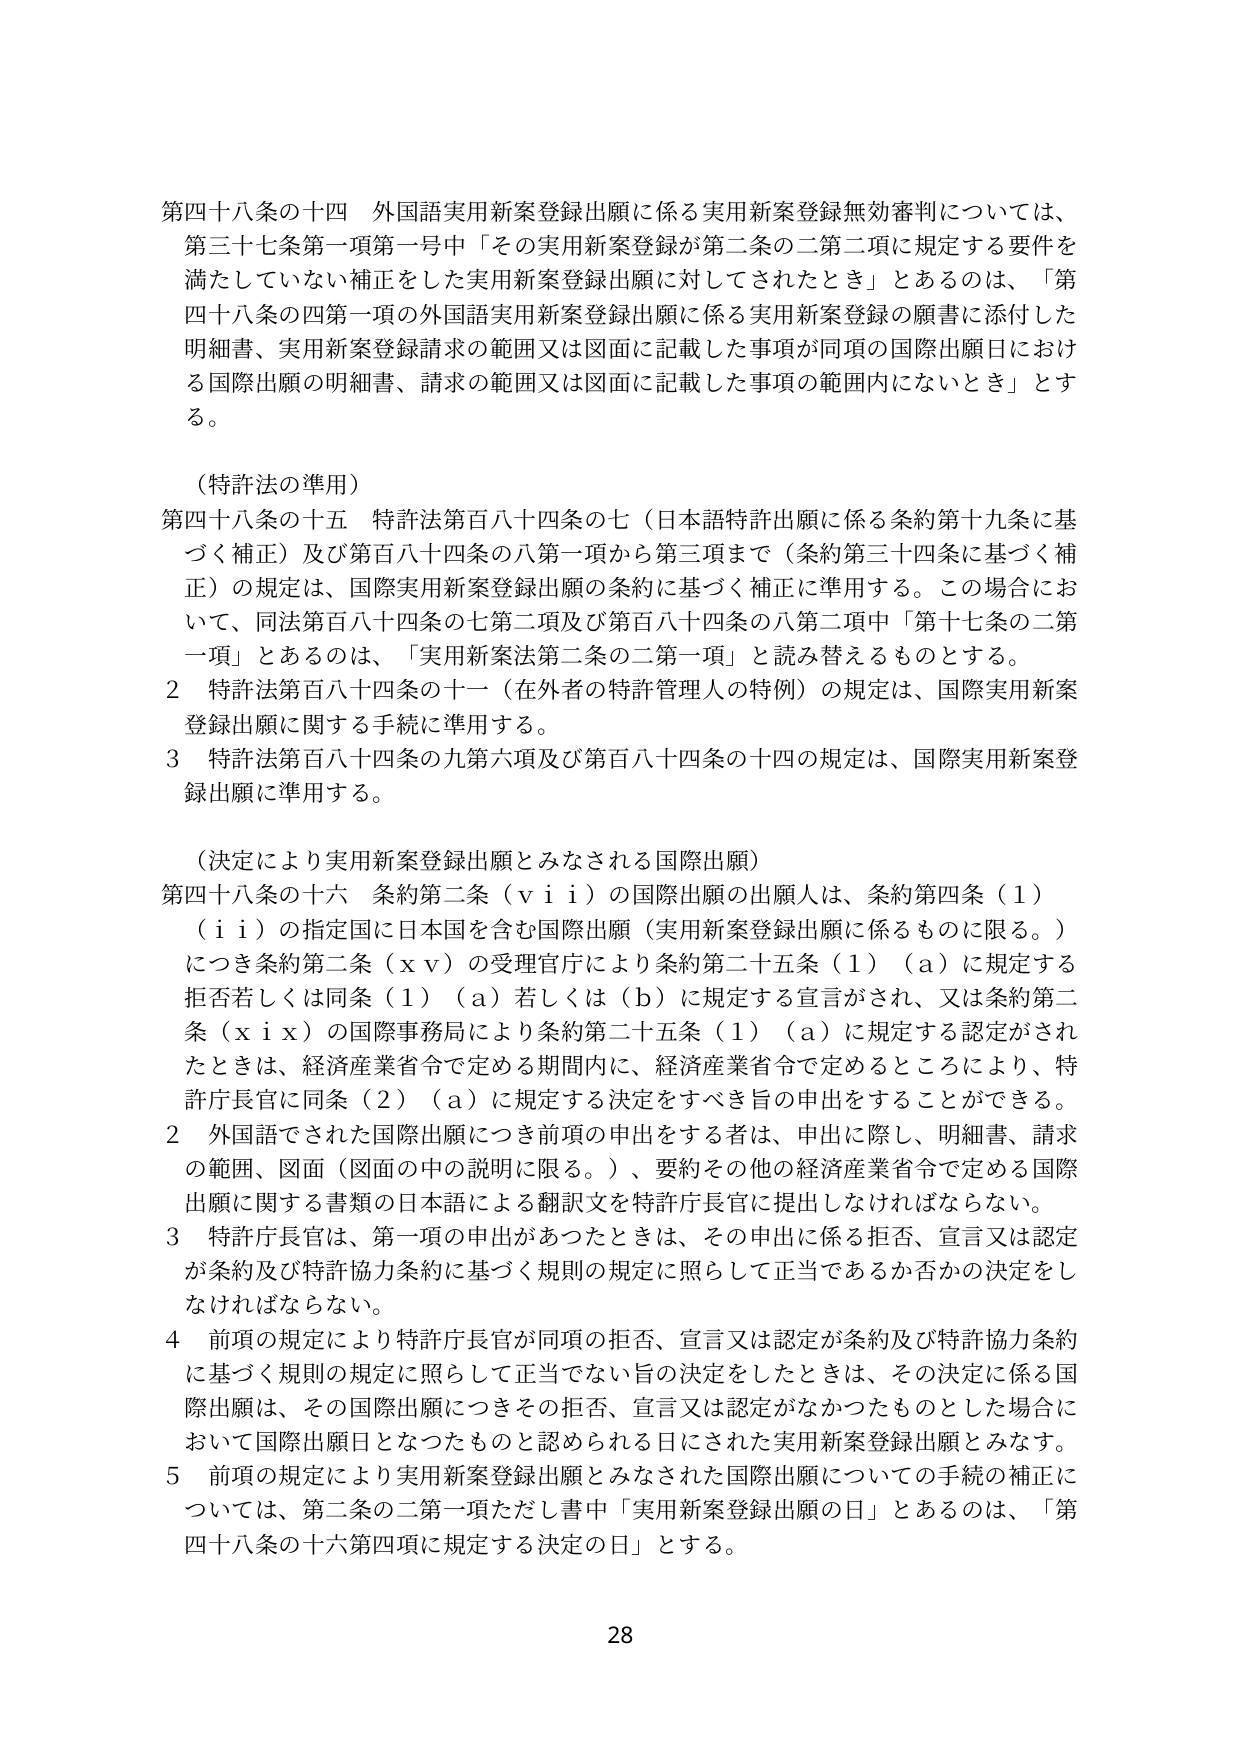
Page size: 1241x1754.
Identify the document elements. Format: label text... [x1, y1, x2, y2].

text ５ 前項の規定により実用新案登録出願とみなされた国際出願についての手続の補正については、第二条の二第一項ただし書中「実用新案登録出願の日」とあるのは、「第四十八条の十六第四項に規定する決定の日」とする。 [161, 1458, 1079, 1560]
text （特許法の準用） [184, 467, 1079, 501]
text ２ 特許法第百八十四条の十一（在外者の特許管理人の特例）の規定は、国際実用新案登録出願に関する手続に準用する。 [161, 672, 1079, 740]
text 第四十八条の十六 条約第二条（ｖｉｉ）の国際出願の出願人は、条約第四条（１）（ｉｉ）の指定国に日本国を含む国際出願（実用新案登録出願に係るものに限る。）につき条約第二条（ｘｖ）の受理官庁により条約第二十五条（１）（ａ）に規定する拒否若しくは同条（１）（ａ）若しくは（ｂ）に規定する宣言がされ、又は条約第二条（ｘｉｘ）の国際事務局により条約第二十五条（１）（ａ）に規定する認定がされたときは、経済産業省令で定める期間内に、経済産業省令で定めるところにより、特許庁長官に同条（２）（ａ）に規定する決定をすべき旨の申出をすることができる。 [161, 877, 1079, 1116]
text ４ 前項の規定により特許庁長官が同項の拒否、宣言又は認定が条約及び特許協力条約に基づく規則の規定に照らして正当でない旨の決定をしたときは、その決定に係る国際出願は、その国際出願につきその拒否、宣言又は認定がなかつたものとした場合において国際出願日となつたものと認められる日にされた実用新案登録出願とみなす。 [161, 1321, 1079, 1458]
text ３ 特許庁長官は、第一項の申出があつたときは、その申出に係る拒否、宣言又は認定が条約及び特許協力条約に基づく規則の規定に照らして正当であるか否かの決定をしなければならない。 [161, 1219, 1079, 1321]
text ３ 特許法第百八十四条の九第六項及び第百八十四条の十四の規定は、国際実用新案登録出願に準用する。 [161, 740, 1079, 809]
text 第四十八条の十五 特許法第百八十四条の七（日本語特許出願に係る条約第十九条に基づく補正）及び第百八十四条の八第一項から第三項まで（条約第三十四条に基づく補正）の規定は、国際実用新案登録出願の条約に基づく補正に準用する。この場合において、同法第百八十四条の七第二項及び第百八十四条の八第二項中「第十七条の二第一項」とあるのは、「実用新案法第二条の二第一項」と読み替えるものとする。 [161, 501, 1079, 672]
text ２ 外国語でされた国際出願につき前項の申出をする者は、申出に際し、明細書、請求の範囲、図面（図面の中の説明に限る。）、要約その他の経済産業省令で定める国際出願に関する書類の日本語による翻訳文を特許庁長官に提出しなければならない。 [161, 1116, 1079, 1219]
text 第四十八条の十四 外国語実用新案登録出願に係る実用新案登録無効審判については、第三十七条第一項第一号中「その実用新案登録が第二条の二第二項に規定する要件を満たしていない補正をした実用新案登録出願に対してされたとき」とあるのは、「第四十八条の四第一項の外国語実用新案登録出願に係る実用新案登録の願書に添付した明細書、実用新案登録請求の範囲又は図面に記載した事項が同項の国際出願日における国際出願の明細書、請求の範囲又は図面に記載した事項の範囲内にないとき」とする。 [161, 194, 1079, 433]
text （決定により実用新案登録出願とみなされる国際出願） [184, 843, 1079, 877]
